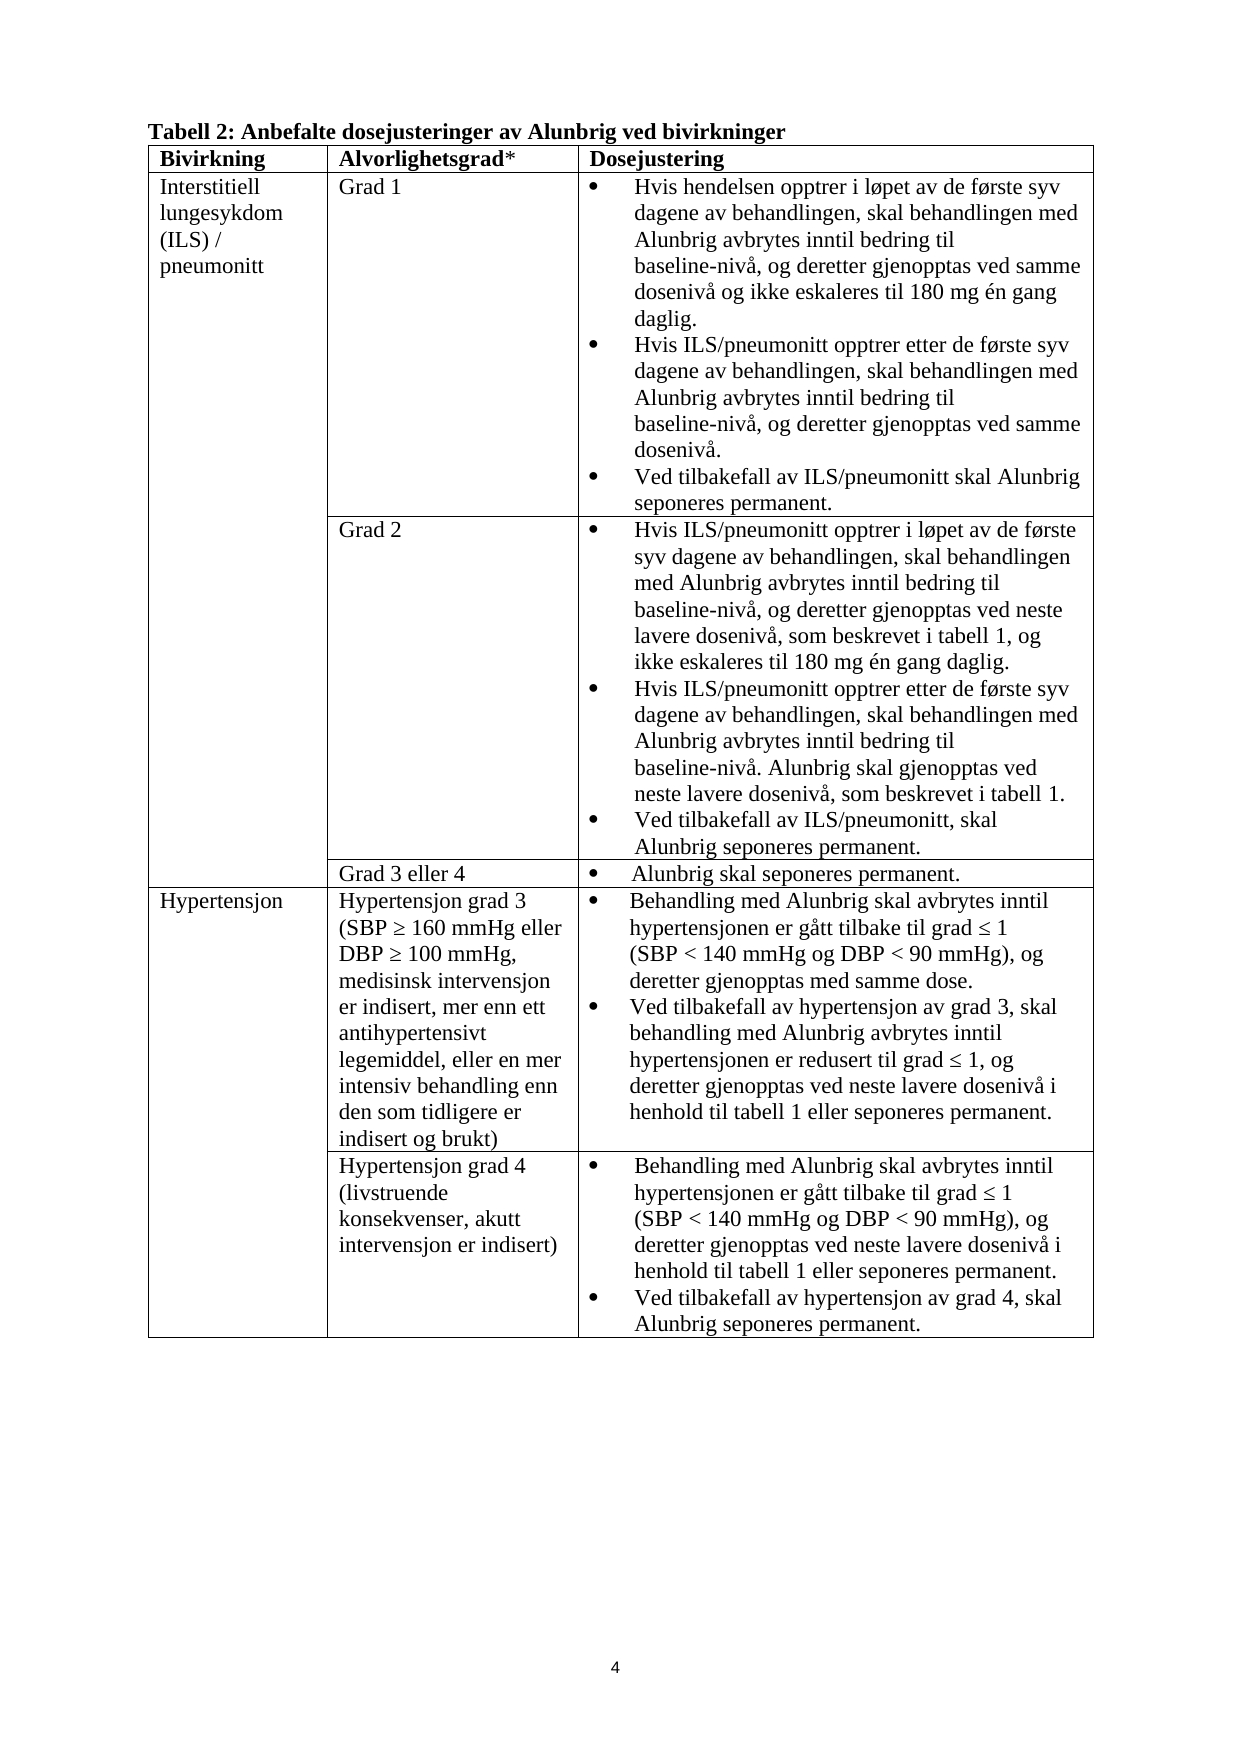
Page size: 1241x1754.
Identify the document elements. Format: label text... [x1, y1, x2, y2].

table_cell Grad 2 [328, 517, 578, 859]
table_cell Grad 3 eller 4 [328, 860, 578, 887]
table_header Bivirkning [149, 146, 327, 172]
table_cell Interstitiell lungesykdom (ILS) / pneumonitt [149, 173, 327, 887]
table_cell Behandling med Alunbrig skal avbrytes inntil hypertensjonen er gått tilbake til grad ≤ 1 (SBP < 140 mmHg og DBP < 90 mmHg), og deretter gjenopptas med samme dose. Ved tilbakefall av hypertensjon av grad 3, skal behandling med Alunbrig avbrytes inntil hypertensjonen er redusert til grad ≤ 1, og deretter gjenopptas ved neste lavere dosenivå i henhold til tabell 1 eller seponeres permanent. [579, 888, 1093, 1151]
table_cell Hypertensjon grad 4 (livstruende konsekvenser, akutt intervensjon er indisert) [328, 1152, 578, 1337]
text Tabell 2: Anbefalte dosejusteringer av Alunbrig ved bivirkninger [148, 118, 1092, 144]
table_cell Hypertensjon grad 3 (SBP ≥ 160 mmHg eller DBP ≥ 100 mmHg, medisinsk intervensjon er indisert, mer enn ett antihypertensivt legemiddel, eller en mer intensiv behandling enn den som tidligere er indisert og brukt) [328, 888, 578, 1151]
table_cell Hvis ILS/pneumonitt opptrer i løpet av de første syv dagene av behandlingen, skal behandlingen med Alunbrig avbrytes inntil bedring til baseline-nivå, og deretter gjenopptas ved neste lavere dosenivå, som beskrevet i tabell 1, og ikke eskaleres til 180 mg én gang daglig. Hvis ILS/pneumonitt opptrer etter de første syv dagene av behandlingen, skal behandlingen med Alunbrig avbrytes inntil bedring til baseline-nivå. Alunbrig skal gjenopptas ved neste lavere dosenivå, som beskrevet i tabell 1. Ved tilbakefall av ILS/pneumonitt, skal Alunbrig seponeres permanent. [579, 517, 1093, 859]
table_cell Alunbrig skal seponeres permanent. [579, 860, 1093, 887]
table_header Alvorlighetsgrad* [328, 146, 578, 172]
table_cell Hypertensjon [149, 888, 327, 1337]
table_cell Grad 1 [328, 173, 578, 516]
table_header Dosejustering [579, 146, 1093, 172]
table_cell Hvis hendelsen opptrer i løpet av de første syv dagene av behandlingen, skal behandlingen med Alunbrig avbrytes inntil bedring til baseline-nivå, og deretter gjenopptas ved samme dosenivå og ikke eskaleres til 180 mg én gang daglig. Hvis ILS/pneumonitt opptrer etter de første syv dagene av behandlingen, skal behandlingen med Alunbrig avbrytes inntil bedring til baseline-nivå, og deretter gjenopptas ved samme dosenivå. Ved tilbakefall av ILS/pneumonitt skal Alunbrig seponeres permanent. [579, 173, 1093, 516]
table_cell Behandling med Alunbrig skal avbrytes inntil hypertensjonen er gått tilbake til grad ≤ 1 (SBP < 140 mmHg og DBP < 90 mmHg), og deretter gjenopptas ved neste lavere dosenivå i henhold til tabell 1 eller seponeres permanent. Ved tilbakefall av hypertensjon av grad 4, skal Alunbrig seponeres permanent. [579, 1152, 1093, 1337]
